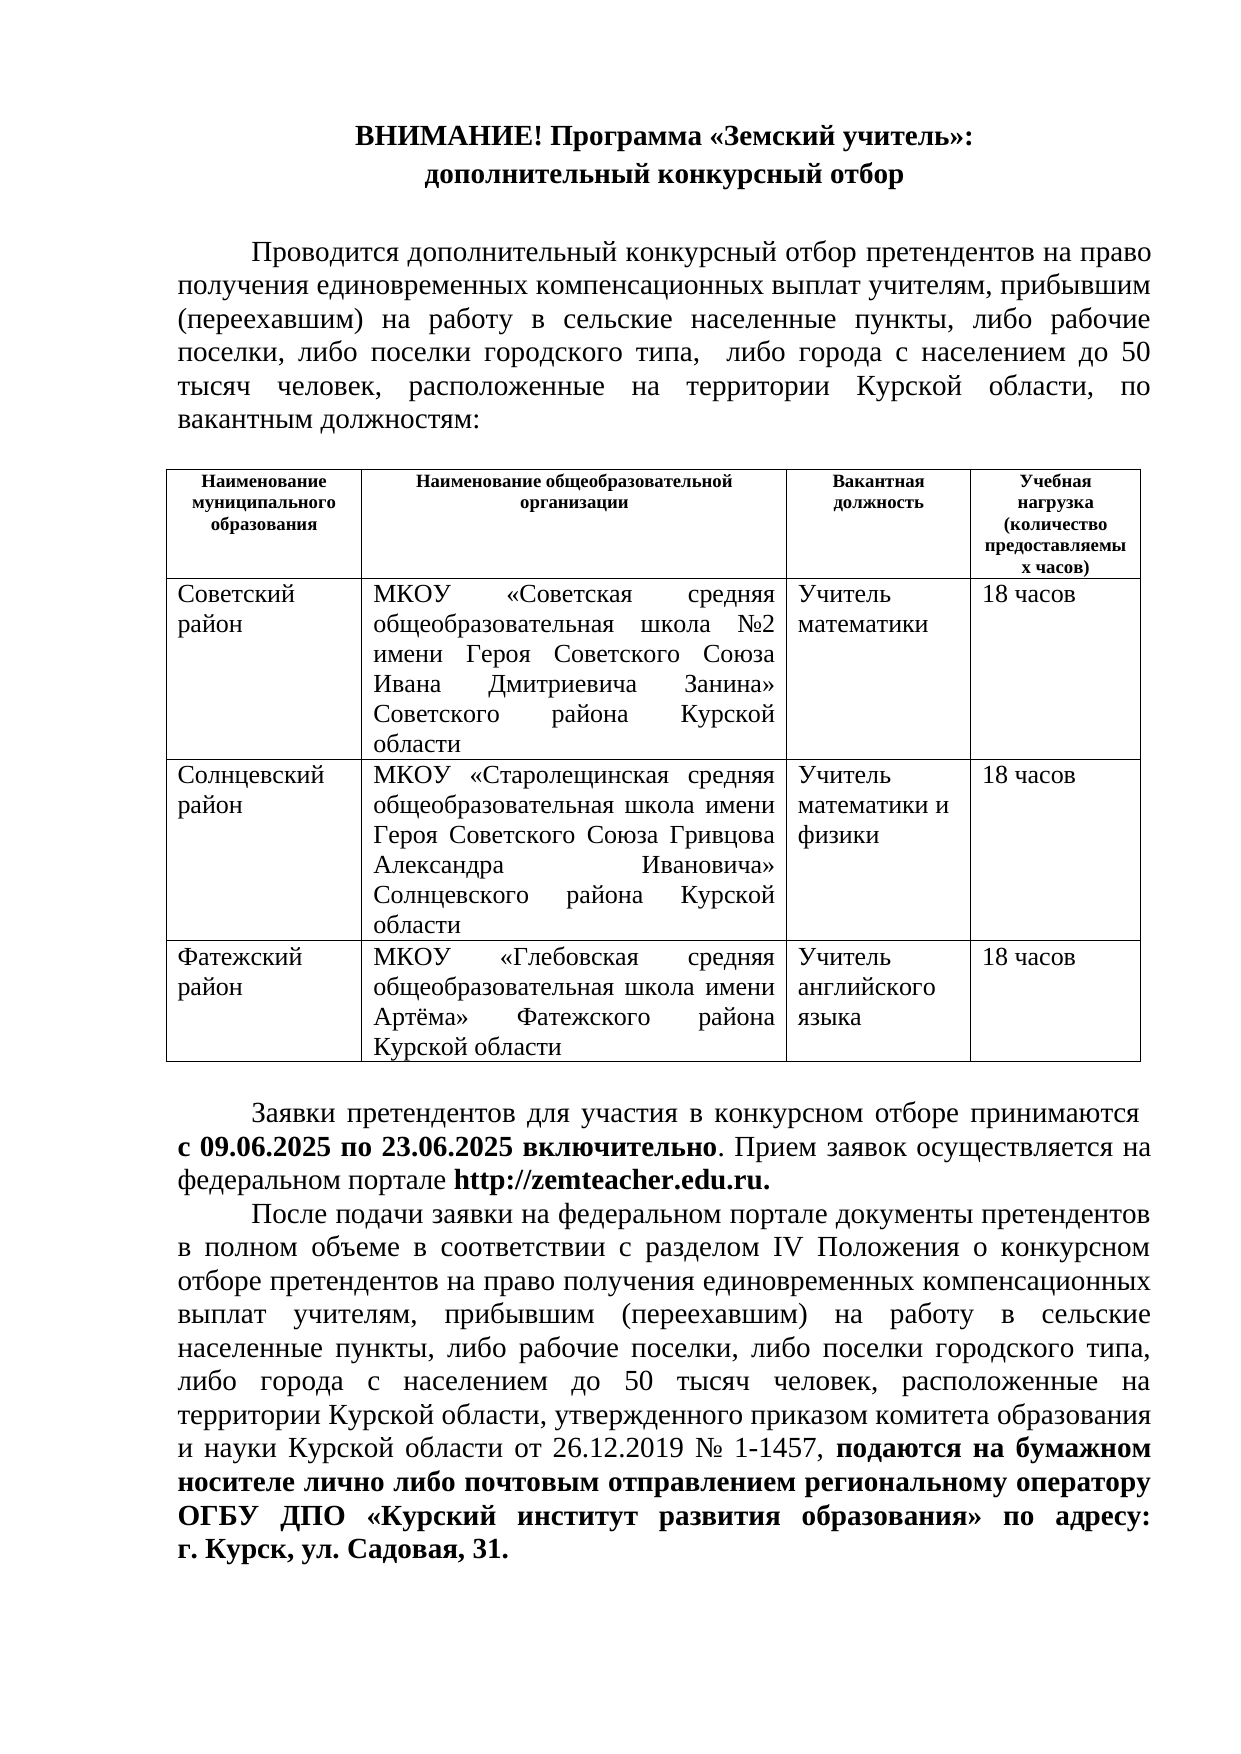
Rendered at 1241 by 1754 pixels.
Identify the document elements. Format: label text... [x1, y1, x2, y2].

table_cell МКОУ «Старолещинская средняя общеобразовательная школа имени Героя Советского Союза Гривцова Александра Ивановича» Солнцевского района Курской области [362, 760, 786, 939]
table_cell 18 часов [971, 760, 1140, 939]
text Заявки претендентов для участия в конкурсном отборе принимаются с 09.06.2025 по 23.06.2025 включительно. Прием заявок осуществляется на федеральном портале http://zemteacher.edu.ru. [177, 1095, 1152, 1196]
table_cell Солнцевский район [167, 760, 361, 939]
text После подачи заявки на федеральном портале документы претендентов в полном объеме в соответствии с разделом IV Положения о конкурсном отборе претендентов на право получения единовременных компенсационных выплат учителям, прибывшим (переехавшим) на работу в сельские населенные пункты, либо рабочие поселки, либо поселки городского типа, либо города с населением до 50 тысяч человек, расположенные на территории Курской области, утвержденного приказом комитета образования и науки Курской области от 26.12.2019 № 1-1457, подаются на бумажном носителе лично либо почтовым отправлением региональному оператору ОГБУ ДПО «Курский институт развития образования» по адресу: г. Курск, ул. Садовая, 31. [177, 1196, 1152, 1565]
table_cell Учитель английского языка [787, 941, 970, 1061]
table_cell МКОУ «Глебовская средняя общеобразовательная школа имени Артёма» Фатежского района Курской области [362, 941, 786, 1061]
table_cell Учитель математики [787, 579, 970, 758]
table_cell 18 часов [971, 941, 1140, 1061]
table_cell 18 часов [971, 579, 1140, 758]
text Проводится дополнительный конкурсный отбор претендентов на право получения единовременных компенсационных выплат учителям, прибывшим (переехавшим) на работу в сельские населенные пункты, либо рабочие поселки, либо поселки городского типа, либо города с населением до 50 тысяч человек, расположенные на территории Курской области, по вакантным должностям: [177, 234, 1152, 435]
table_header Наименование муниципального образования [167, 470, 361, 577]
table_cell Учитель математики и физики [787, 760, 970, 939]
table_cell Советский район [167, 579, 361, 758]
table_cell МКОУ «Советская средняя общеобразовательная школа №2 имени Героя Советского Союза Ивана Дмитриевича Занина» Советского района Курской области [362, 579, 786, 758]
table_header Наименование общеобразовательной организации [362, 470, 786, 577]
table_cell Фатежский район [167, 941, 361, 1061]
text дополнительный конкурсный отбор [177, 157, 1152, 190]
table_header Вакантная должность [787, 470, 970, 577]
text ВНИМАНИЕ! Программа «Земский учитель»: [177, 118, 1152, 152]
table_header Учебная нагрузка (количество предоставляемых часов) [971, 470, 1140, 577]
